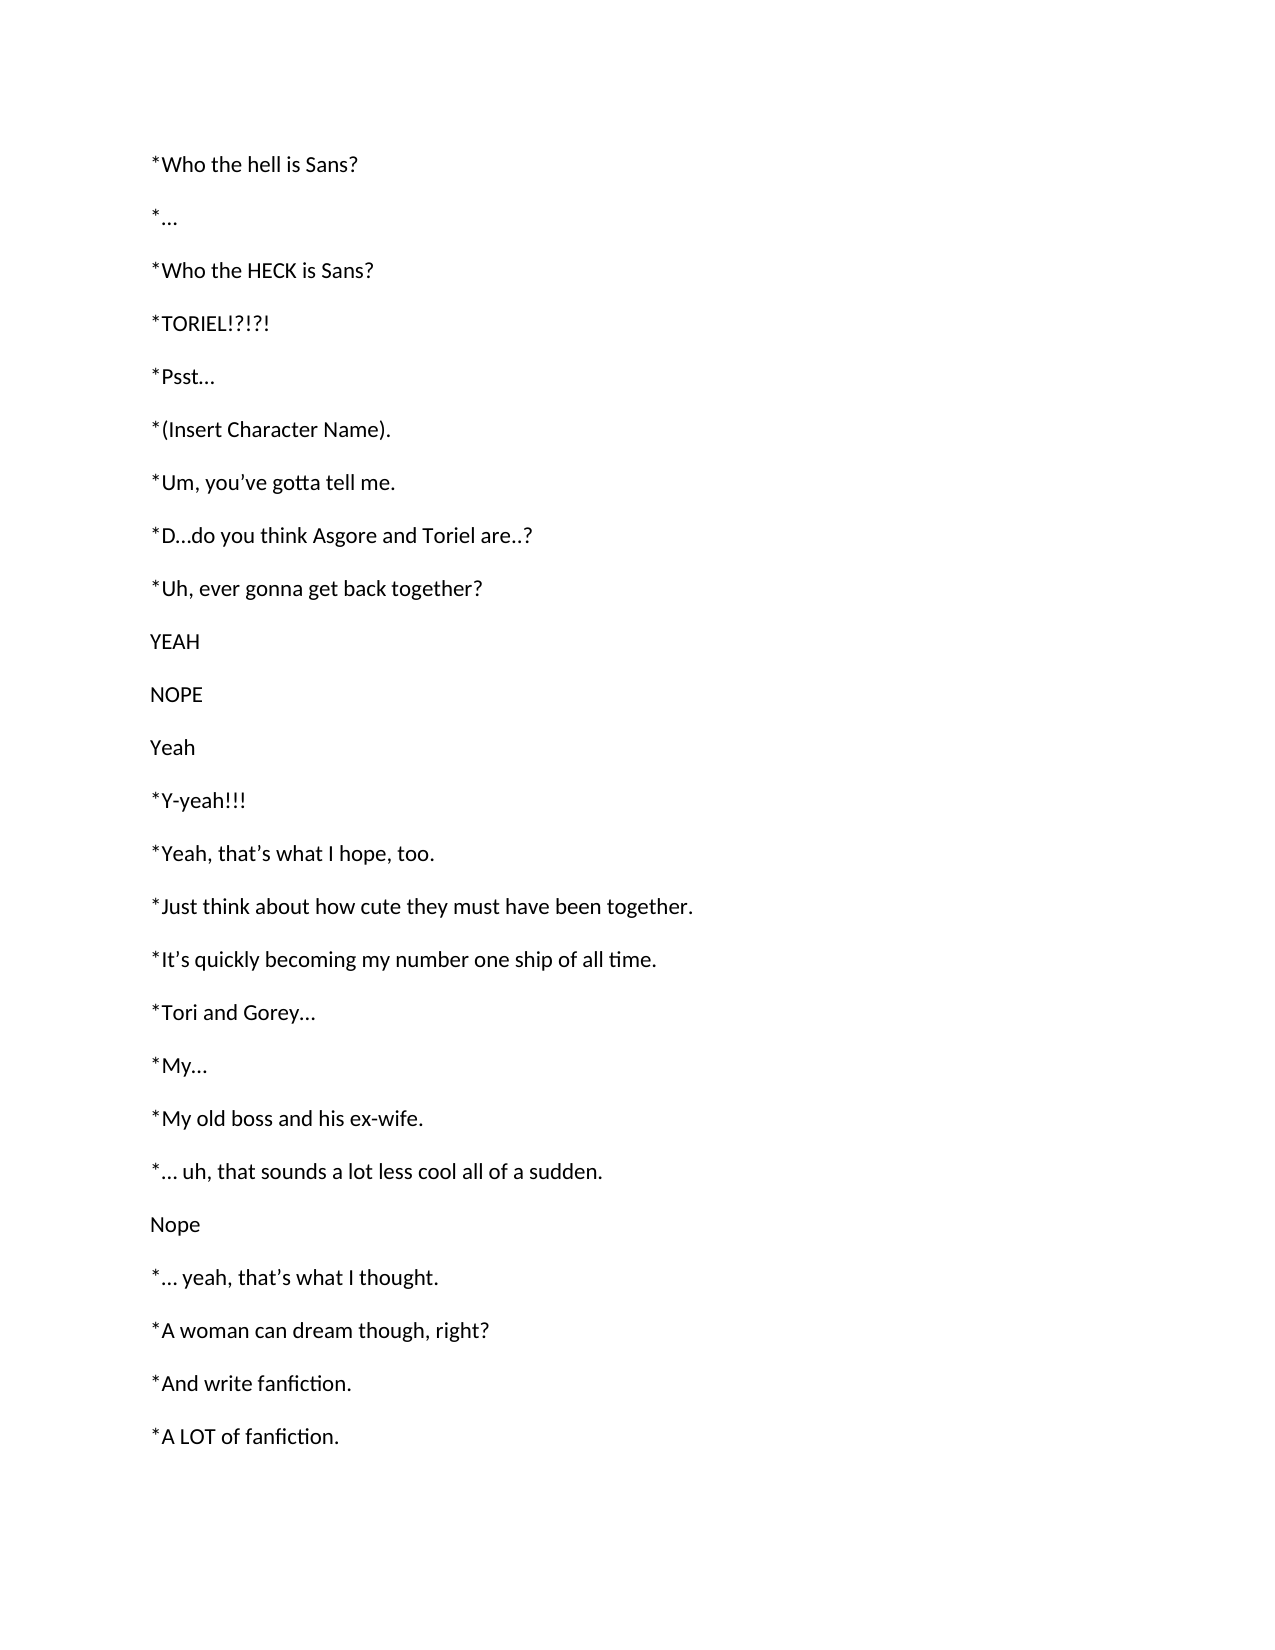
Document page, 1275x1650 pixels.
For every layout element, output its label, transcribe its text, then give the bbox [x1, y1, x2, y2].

text *… [150, 203, 1125, 231]
text *My old boss and his ex-wife. [150, 1104, 1125, 1132]
text *Who the HECK is Sans? [150, 256, 1125, 284]
text *Um, you’ve gotta tell me. [150, 468, 1125, 496]
text *Just think about how cute they must have been together. [150, 892, 1125, 920]
text *My… [150, 1051, 1125, 1079]
text *Yeah, that’s what I hope, too. [150, 839, 1125, 867]
text *A LOT of fanfiction. [150, 1422, 1125, 1451]
text NOPE [150, 680, 1125, 708]
text *… yeah, that’s what I thought. [150, 1263, 1125, 1291]
text *It’s quickly becoming my number one ship of all time. [150, 945, 1125, 973]
text *D…do you think Asgore and Toriel are..? [150, 521, 1125, 549]
text *Psst… [150, 362, 1125, 390]
text Yeah [150, 733, 1125, 761]
text YEAH [150, 627, 1125, 655]
text *Who the hell is Sans? [150, 150, 1125, 178]
text *Y-yeah!!! [150, 786, 1125, 814]
text *Uh, ever gonna get back together? [150, 574, 1125, 602]
text *Tori and Gorey… [150, 998, 1125, 1026]
text Nope [150, 1210, 1125, 1238]
text *TORIEL!?!?! [150, 309, 1125, 337]
text *A woman can dream though, right? [150, 1316, 1125, 1344]
text *… uh, that sounds a lot less cool all of a sudden. [150, 1157, 1125, 1185]
text *And write fanfiction. [150, 1369, 1125, 1397]
text *(Insert Character Name). [150, 415, 1125, 443]
